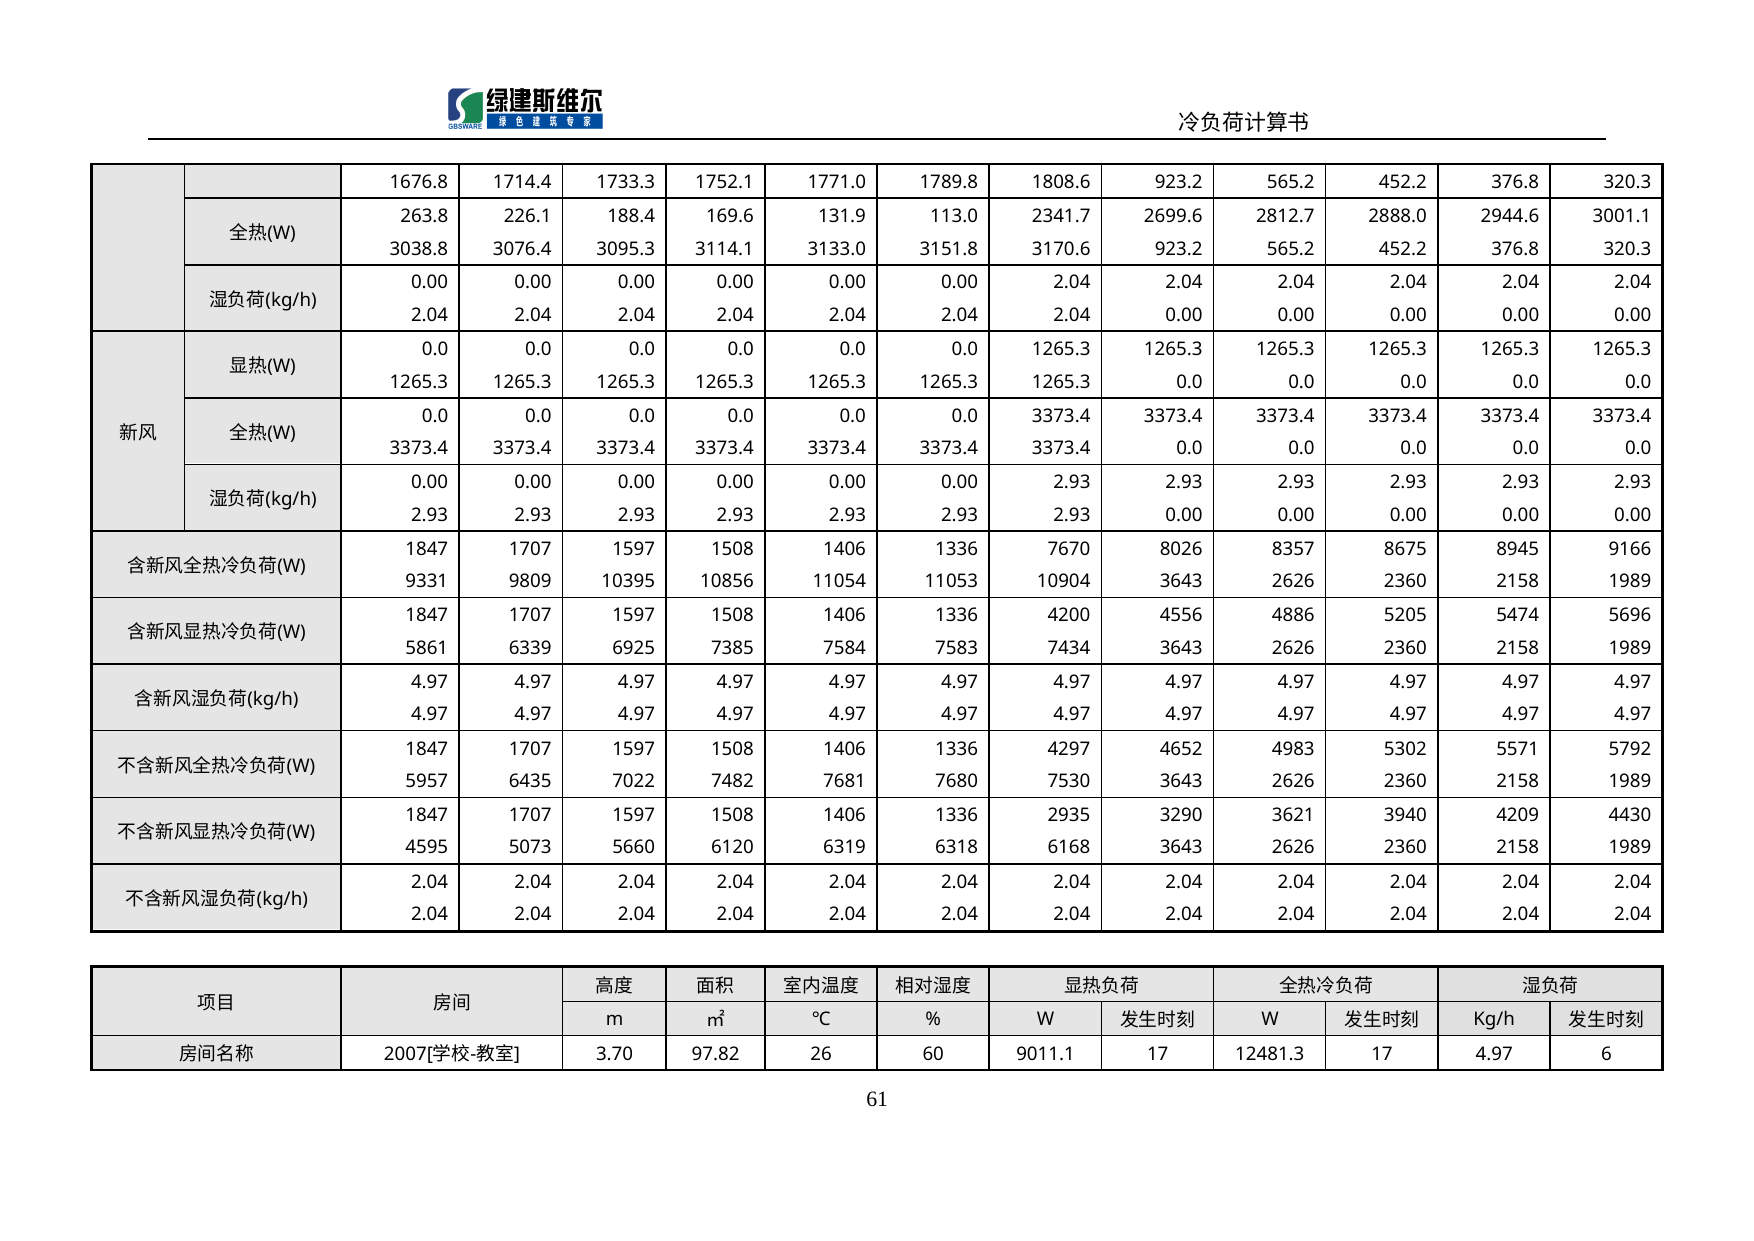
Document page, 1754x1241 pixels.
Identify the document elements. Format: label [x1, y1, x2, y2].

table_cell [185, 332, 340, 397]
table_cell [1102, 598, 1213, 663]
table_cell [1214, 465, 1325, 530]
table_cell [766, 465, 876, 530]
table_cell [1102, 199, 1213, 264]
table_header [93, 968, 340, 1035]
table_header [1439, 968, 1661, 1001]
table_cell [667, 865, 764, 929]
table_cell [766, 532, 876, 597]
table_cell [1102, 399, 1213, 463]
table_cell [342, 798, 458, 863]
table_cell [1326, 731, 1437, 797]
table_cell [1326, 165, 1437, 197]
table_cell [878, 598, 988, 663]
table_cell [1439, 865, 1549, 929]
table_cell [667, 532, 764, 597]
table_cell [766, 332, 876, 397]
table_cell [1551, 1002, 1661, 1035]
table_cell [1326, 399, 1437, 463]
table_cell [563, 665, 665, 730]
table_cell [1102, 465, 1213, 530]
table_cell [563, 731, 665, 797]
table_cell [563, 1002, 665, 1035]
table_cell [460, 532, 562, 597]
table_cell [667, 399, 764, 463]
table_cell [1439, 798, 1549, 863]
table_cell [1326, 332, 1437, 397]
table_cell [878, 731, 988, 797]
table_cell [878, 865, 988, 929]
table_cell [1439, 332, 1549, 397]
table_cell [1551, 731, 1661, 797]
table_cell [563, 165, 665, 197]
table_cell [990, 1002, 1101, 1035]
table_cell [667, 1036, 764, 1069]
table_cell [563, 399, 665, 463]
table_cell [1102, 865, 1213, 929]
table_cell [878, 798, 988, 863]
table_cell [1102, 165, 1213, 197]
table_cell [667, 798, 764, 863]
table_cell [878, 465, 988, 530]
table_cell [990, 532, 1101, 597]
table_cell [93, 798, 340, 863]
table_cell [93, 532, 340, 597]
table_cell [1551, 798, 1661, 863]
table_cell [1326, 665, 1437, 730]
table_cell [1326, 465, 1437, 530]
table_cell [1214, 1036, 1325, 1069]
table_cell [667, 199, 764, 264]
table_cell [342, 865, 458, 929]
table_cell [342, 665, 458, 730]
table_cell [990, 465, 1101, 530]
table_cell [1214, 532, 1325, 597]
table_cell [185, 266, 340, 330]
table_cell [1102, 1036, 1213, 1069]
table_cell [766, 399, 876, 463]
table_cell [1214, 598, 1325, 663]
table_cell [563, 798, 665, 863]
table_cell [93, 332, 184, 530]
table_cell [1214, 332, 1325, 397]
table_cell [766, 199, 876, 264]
picture [444, 88, 604, 130]
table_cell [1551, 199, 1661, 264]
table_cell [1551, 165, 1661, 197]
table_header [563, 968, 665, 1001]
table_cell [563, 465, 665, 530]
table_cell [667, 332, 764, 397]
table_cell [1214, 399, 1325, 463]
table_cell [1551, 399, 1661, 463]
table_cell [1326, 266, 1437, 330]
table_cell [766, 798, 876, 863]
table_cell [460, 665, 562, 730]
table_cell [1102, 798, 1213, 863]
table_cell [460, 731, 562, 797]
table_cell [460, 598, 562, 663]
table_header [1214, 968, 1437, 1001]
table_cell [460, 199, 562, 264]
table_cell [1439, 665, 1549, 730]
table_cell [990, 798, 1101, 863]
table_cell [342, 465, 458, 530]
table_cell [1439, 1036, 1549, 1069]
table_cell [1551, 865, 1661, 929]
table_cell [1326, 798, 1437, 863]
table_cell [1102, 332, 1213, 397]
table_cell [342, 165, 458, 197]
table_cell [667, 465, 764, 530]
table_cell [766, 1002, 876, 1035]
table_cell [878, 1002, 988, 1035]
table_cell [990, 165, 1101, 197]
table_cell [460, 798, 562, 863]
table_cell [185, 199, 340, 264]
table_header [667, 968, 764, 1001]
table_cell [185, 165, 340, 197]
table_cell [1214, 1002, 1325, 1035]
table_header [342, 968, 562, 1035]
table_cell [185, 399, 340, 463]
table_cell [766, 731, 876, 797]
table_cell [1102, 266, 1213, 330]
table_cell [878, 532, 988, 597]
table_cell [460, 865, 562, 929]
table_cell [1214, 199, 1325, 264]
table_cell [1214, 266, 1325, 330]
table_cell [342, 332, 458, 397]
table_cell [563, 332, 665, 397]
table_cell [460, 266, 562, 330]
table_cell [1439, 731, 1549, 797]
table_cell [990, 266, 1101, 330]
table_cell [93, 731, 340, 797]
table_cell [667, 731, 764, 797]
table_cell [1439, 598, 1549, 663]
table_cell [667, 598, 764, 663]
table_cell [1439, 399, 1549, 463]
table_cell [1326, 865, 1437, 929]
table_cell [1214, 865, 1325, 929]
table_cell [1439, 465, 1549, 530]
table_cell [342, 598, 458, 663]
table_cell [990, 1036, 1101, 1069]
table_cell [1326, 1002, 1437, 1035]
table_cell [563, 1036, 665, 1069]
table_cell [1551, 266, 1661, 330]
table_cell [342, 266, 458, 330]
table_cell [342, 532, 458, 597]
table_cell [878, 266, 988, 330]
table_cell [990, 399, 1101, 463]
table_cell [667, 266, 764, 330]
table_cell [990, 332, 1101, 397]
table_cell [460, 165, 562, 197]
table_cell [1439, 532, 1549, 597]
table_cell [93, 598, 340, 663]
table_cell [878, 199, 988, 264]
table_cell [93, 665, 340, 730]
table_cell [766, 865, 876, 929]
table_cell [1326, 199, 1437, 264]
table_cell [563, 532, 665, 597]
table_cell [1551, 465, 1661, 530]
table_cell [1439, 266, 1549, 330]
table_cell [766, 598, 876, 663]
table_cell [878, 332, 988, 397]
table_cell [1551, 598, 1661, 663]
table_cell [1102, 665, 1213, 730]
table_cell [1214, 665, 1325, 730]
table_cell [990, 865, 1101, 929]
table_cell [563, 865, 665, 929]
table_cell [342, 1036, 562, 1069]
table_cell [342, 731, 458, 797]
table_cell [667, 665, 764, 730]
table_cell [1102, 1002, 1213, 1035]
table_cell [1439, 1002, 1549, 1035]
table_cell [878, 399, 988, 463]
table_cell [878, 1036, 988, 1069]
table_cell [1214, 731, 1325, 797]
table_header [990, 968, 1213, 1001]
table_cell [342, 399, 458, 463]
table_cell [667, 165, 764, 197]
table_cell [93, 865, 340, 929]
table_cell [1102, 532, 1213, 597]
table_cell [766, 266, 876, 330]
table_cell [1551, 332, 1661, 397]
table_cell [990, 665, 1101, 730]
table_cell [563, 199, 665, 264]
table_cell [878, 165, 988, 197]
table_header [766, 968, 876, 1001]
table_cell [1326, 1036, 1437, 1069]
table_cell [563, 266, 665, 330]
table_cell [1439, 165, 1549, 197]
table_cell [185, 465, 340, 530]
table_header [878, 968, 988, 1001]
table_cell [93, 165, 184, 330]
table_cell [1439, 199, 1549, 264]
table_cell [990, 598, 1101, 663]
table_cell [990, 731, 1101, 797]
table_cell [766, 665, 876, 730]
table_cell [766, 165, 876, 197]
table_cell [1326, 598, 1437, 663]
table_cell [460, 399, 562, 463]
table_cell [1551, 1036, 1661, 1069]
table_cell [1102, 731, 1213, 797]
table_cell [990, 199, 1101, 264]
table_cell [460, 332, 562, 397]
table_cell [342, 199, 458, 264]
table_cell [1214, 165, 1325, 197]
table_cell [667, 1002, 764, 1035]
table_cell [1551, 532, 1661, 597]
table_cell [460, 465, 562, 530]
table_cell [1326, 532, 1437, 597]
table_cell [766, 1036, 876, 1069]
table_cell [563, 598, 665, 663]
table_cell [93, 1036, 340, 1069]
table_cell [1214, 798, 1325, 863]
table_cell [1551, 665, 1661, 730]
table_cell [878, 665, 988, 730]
